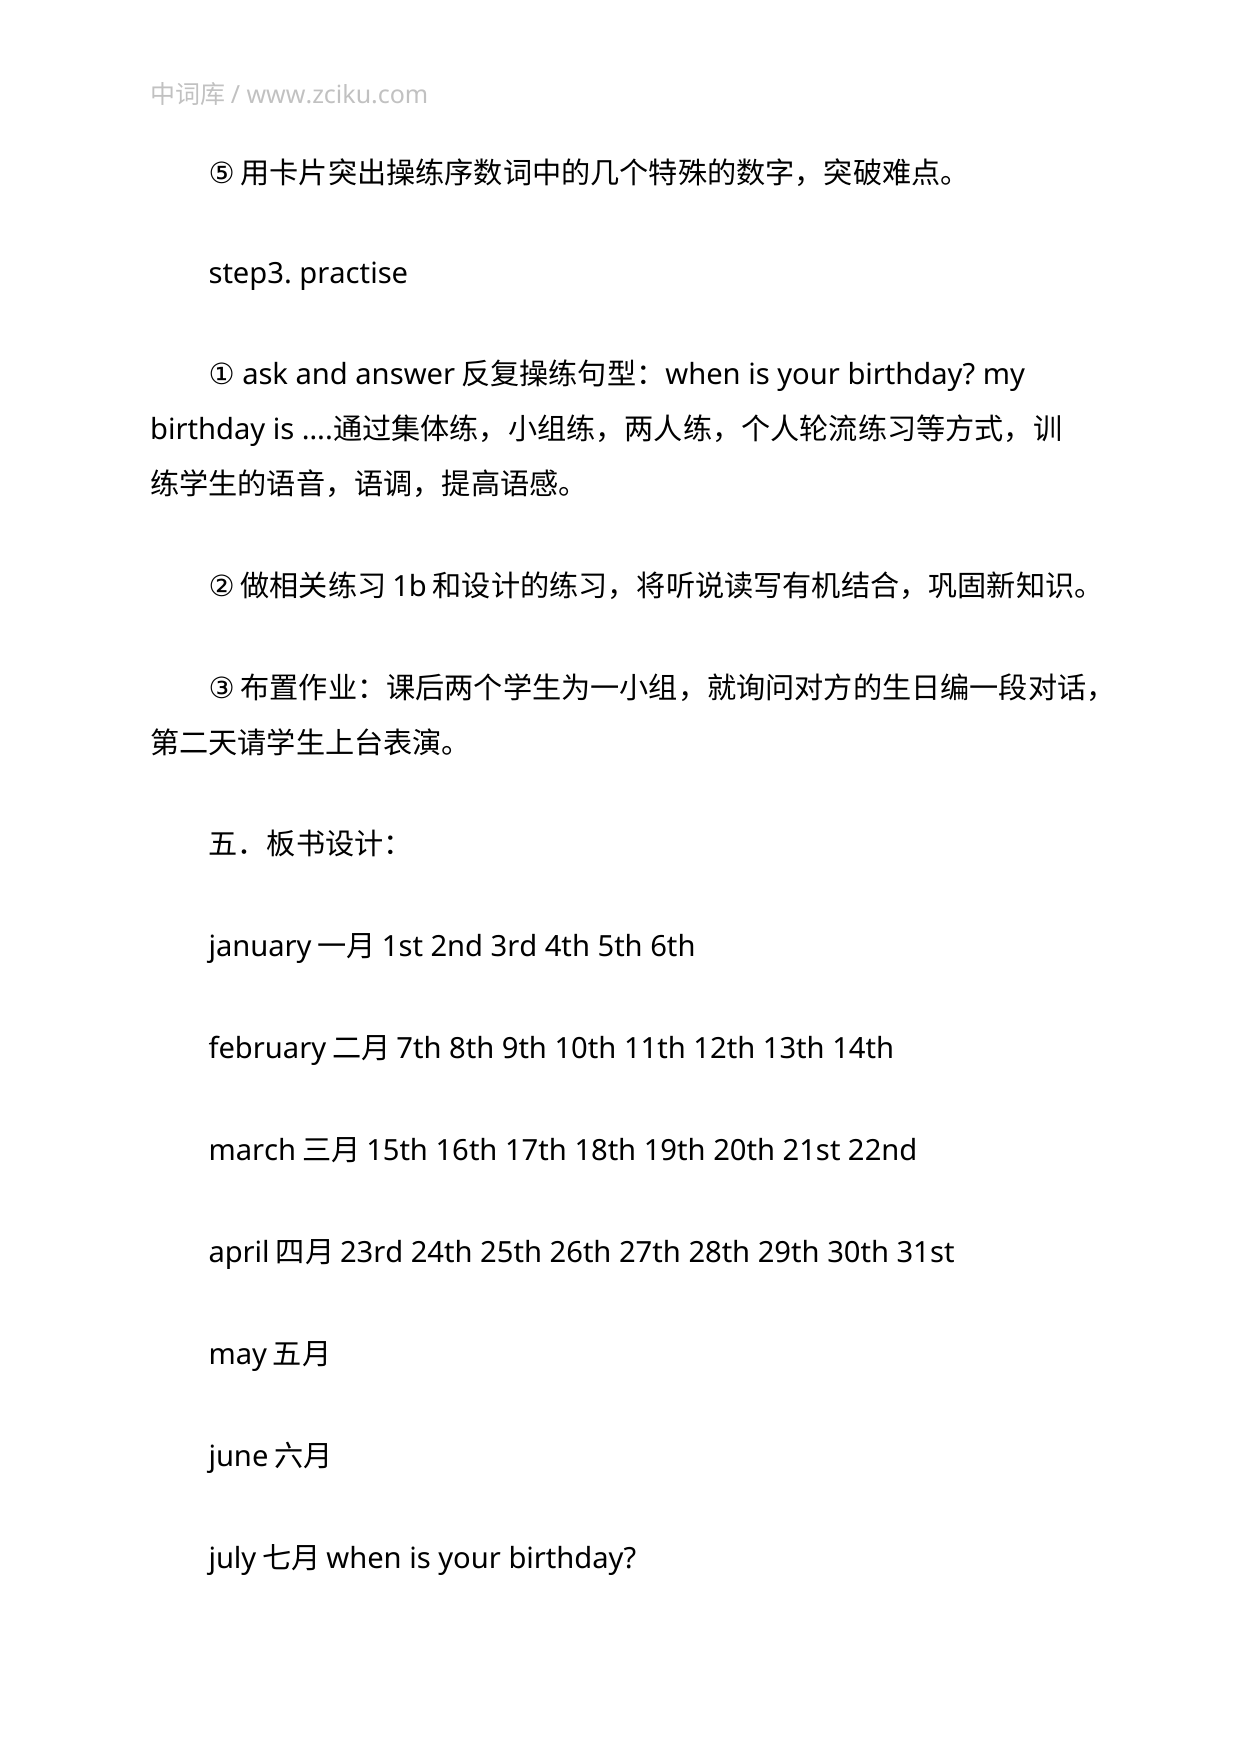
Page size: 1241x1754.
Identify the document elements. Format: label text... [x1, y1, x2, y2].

text ⑤用卡片突出操练序数词中的几个特殊的数字，突破难点。 [150, 150, 1090, 192]
text january一月1st 2nd 3rd 4th 5th 6th [150, 923, 1090, 965]
text ③布置作业：课后两个学生为一小组，就询问对方的生日编一段对话，第二天请学生上台表演。 [150, 664, 1090, 761]
text june六月 [150, 1433, 1090, 1475]
text april四月23rd 24th 25th 26th 27th 28th 29th 30th 31st [150, 1229, 1090, 1271]
text may五月 [150, 1331, 1090, 1373]
text 五．板书设计： [150, 821, 1090, 863]
text ① ask and answer反复操练句型：when is your birthday? my birthday is ….通过集体练，小组练，两人练，个人轮流练习等方式，训练学生的语音，语调，提高语感。 [150, 350, 1090, 503]
text february二月7th 8th 9th 10th 11th 12th 13th 14th [150, 1025, 1090, 1067]
text step3. practise [150, 252, 1090, 292]
text march三月15th 16th 17th 18th 19th 20th 21st 22nd [150, 1127, 1090, 1169]
text july七月when is your birthday? [150, 1534, 1090, 1577]
text ②做相关练习1b和设计的练习，将听说读写有机结合，巩固新知识。 [150, 562, 1090, 604]
